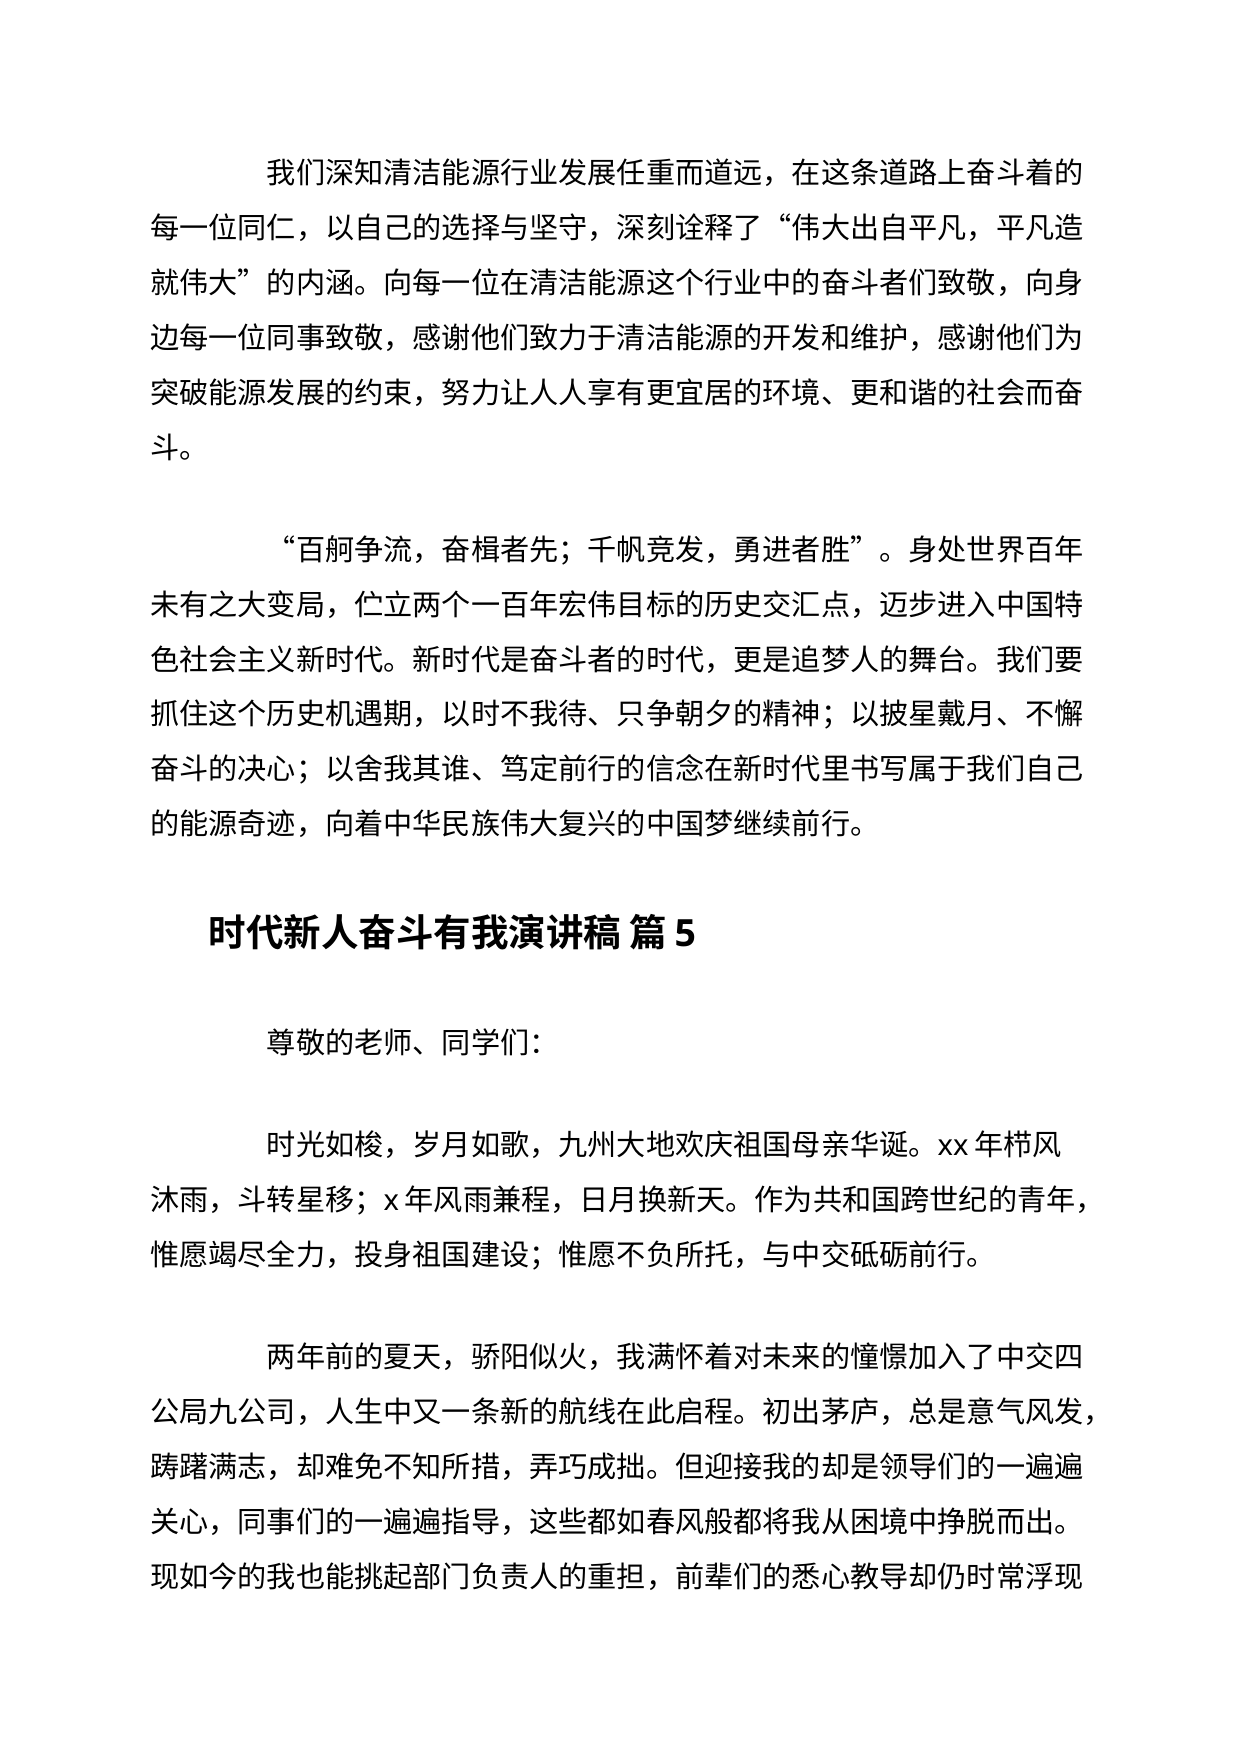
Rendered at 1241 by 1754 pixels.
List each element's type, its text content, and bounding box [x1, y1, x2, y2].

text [150, 1334, 1090, 1596]
text 时代新人奋斗有我演讲稿 篇5 [150, 902, 1090, 957]
text 时光如梭，岁月如歌，九州大地欢庆祖国母亲华诞。xx年栉风沐雨，斗转星移；x年风雨兼程，日月换新天。作为共和国跨世纪的青年，惟愿竭尽全力，投身祖国建设；惟愿不负所托，与中交砥砺前行。 [150, 1122, 1090, 1274]
text 我们深知清洁能源行业发展任重而道远，在这条道路上奋斗着的每一位同仁，以自己的选择与坚守，深刻诠释了“伟大出自平凡，平凡造就伟大”的内涵。向每一位在清洁能源这个行业中的奋斗者们致敬，向身边每一位同事致敬，感谢他们致力于清洁能源的开发和维护，感谢他们为突破能源发展的约束，努力让人人享有更宜居的环境、更和谐的社会而奋斗。 [150, 150, 1090, 467]
text 尊敬的老师、同学们： [150, 1020, 1090, 1062]
text “百舸争流，奋楫者先；千帆竞发，勇进者胜”。身处世界百年未有之大变局，伫立两个一百年宏伟目标的历史交汇点，迈步进入中国特色社会主义新时代。新时代是奋斗者的时代，更是追梦人的舞台。我们要抓住这个历史机遇期，以时不我待、只争朝夕的精神；以披星戴月、不懈奋斗的决心；以舍我其谁、笃定前行的信念在新时代里书写属于我们自己的能源奇迹，向着中华民族伟大复兴的中国梦继续前行。 [150, 526, 1090, 843]
